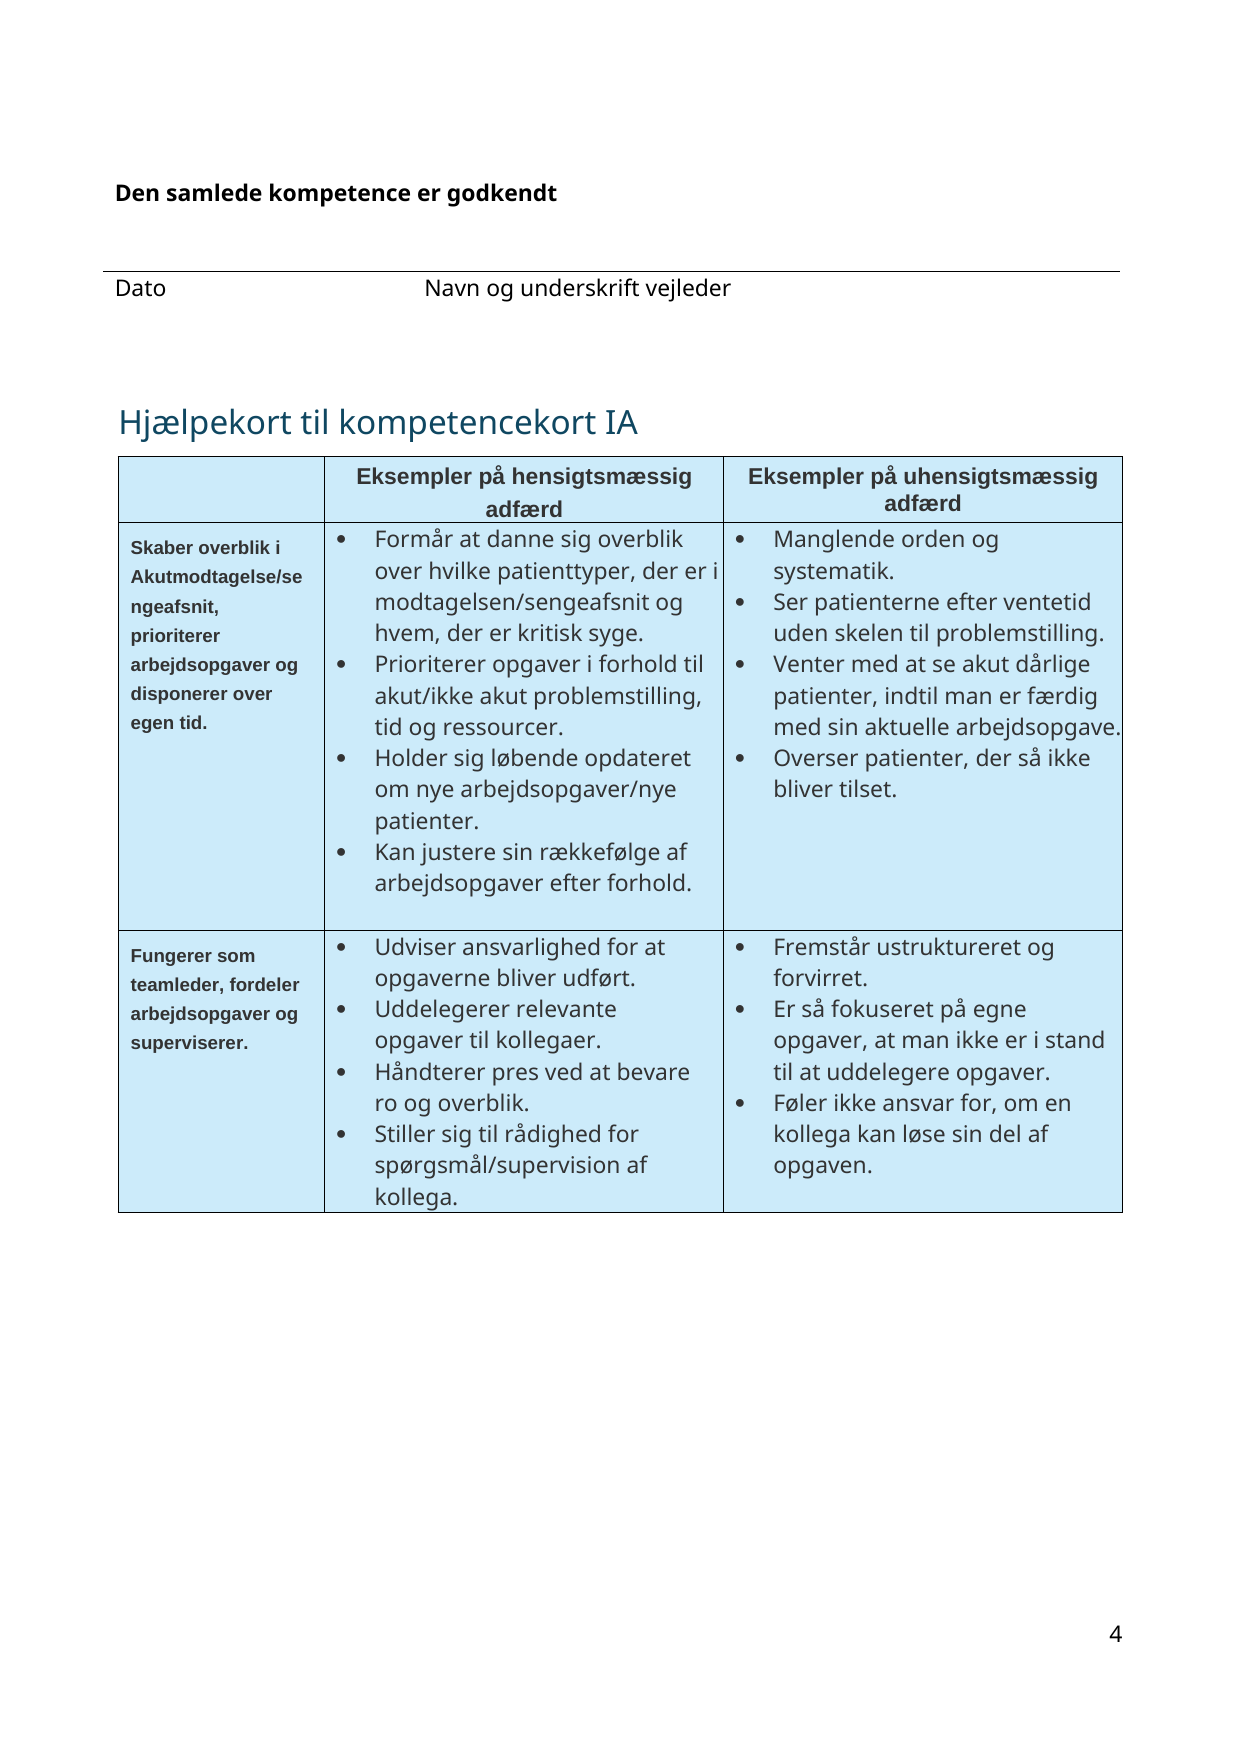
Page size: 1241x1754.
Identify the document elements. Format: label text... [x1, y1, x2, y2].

table_cell Manglende orden og systematik. Ser patienterne efter ventetid uden skelen til problemstilling. Venter med at se akut dårlige patienter, indtil man er færdig med sin aktuelle arbejdsopgave. Overser patienter, der så ikke bliver tilset. [724, 523, 1122, 929]
table_header Eksempler på hensigtsmæssig adfærd [325, 457, 723, 522]
subtitle Hjælpekort til kompetencekort IA [118, 399, 1122, 444]
table_header Eksempler på uhensigtsmæssig adfærd [724, 457, 1122, 522]
table_cell Udviser ansvarlighed for at opgaverne bliver udført. Uddelegerer relevante opgaver til kollegaer. Håndterer pres ved at bevare ro og overblik. Stiller sig til rådighed for spørgsmål/supervision af kollega. [325, 931, 723, 1212]
table_cell Navn og underskrift vejleder [413, 272, 1120, 303]
table_cell Skaber overblik i Akutmodtagelse/sengeafsnit, prioriterer arbejdsopgaver og disponerer over egen tid. [119, 523, 324, 929]
table_cell Fungerer som teamleder, fordeler arbejdsopgaver og superviserer. [119, 931, 324, 1212]
table_cell Dato [103, 272, 413, 303]
table_header Den samlede kompetence er godkendt [103, 177, 1120, 271]
table_cell Fremstår ustruktureret og forvirret. Er så fokuseret på egne opgaver, at man ikke er i stand til at uddelegere opgaver. Føler ikke ansvar for, om en kollega kan løse sin del af opgaven. [724, 931, 1122, 1212]
table_header [119, 457, 324, 522]
table_cell Formår at danne sig overblik over hvilke patienttyper, der er i modtagelsen/sengeafsnit og hvem, der er kritisk syge. Prioriterer opgaver i forhold til akut/ikke akut problemstilling, tid og ressourcer. Holder sig løbende opdateret om nye arbejdsopgaver/nye patienter. Kan justere sin rækkefølge af arbejdsopgaver efter forhold. [325, 523, 723, 929]
